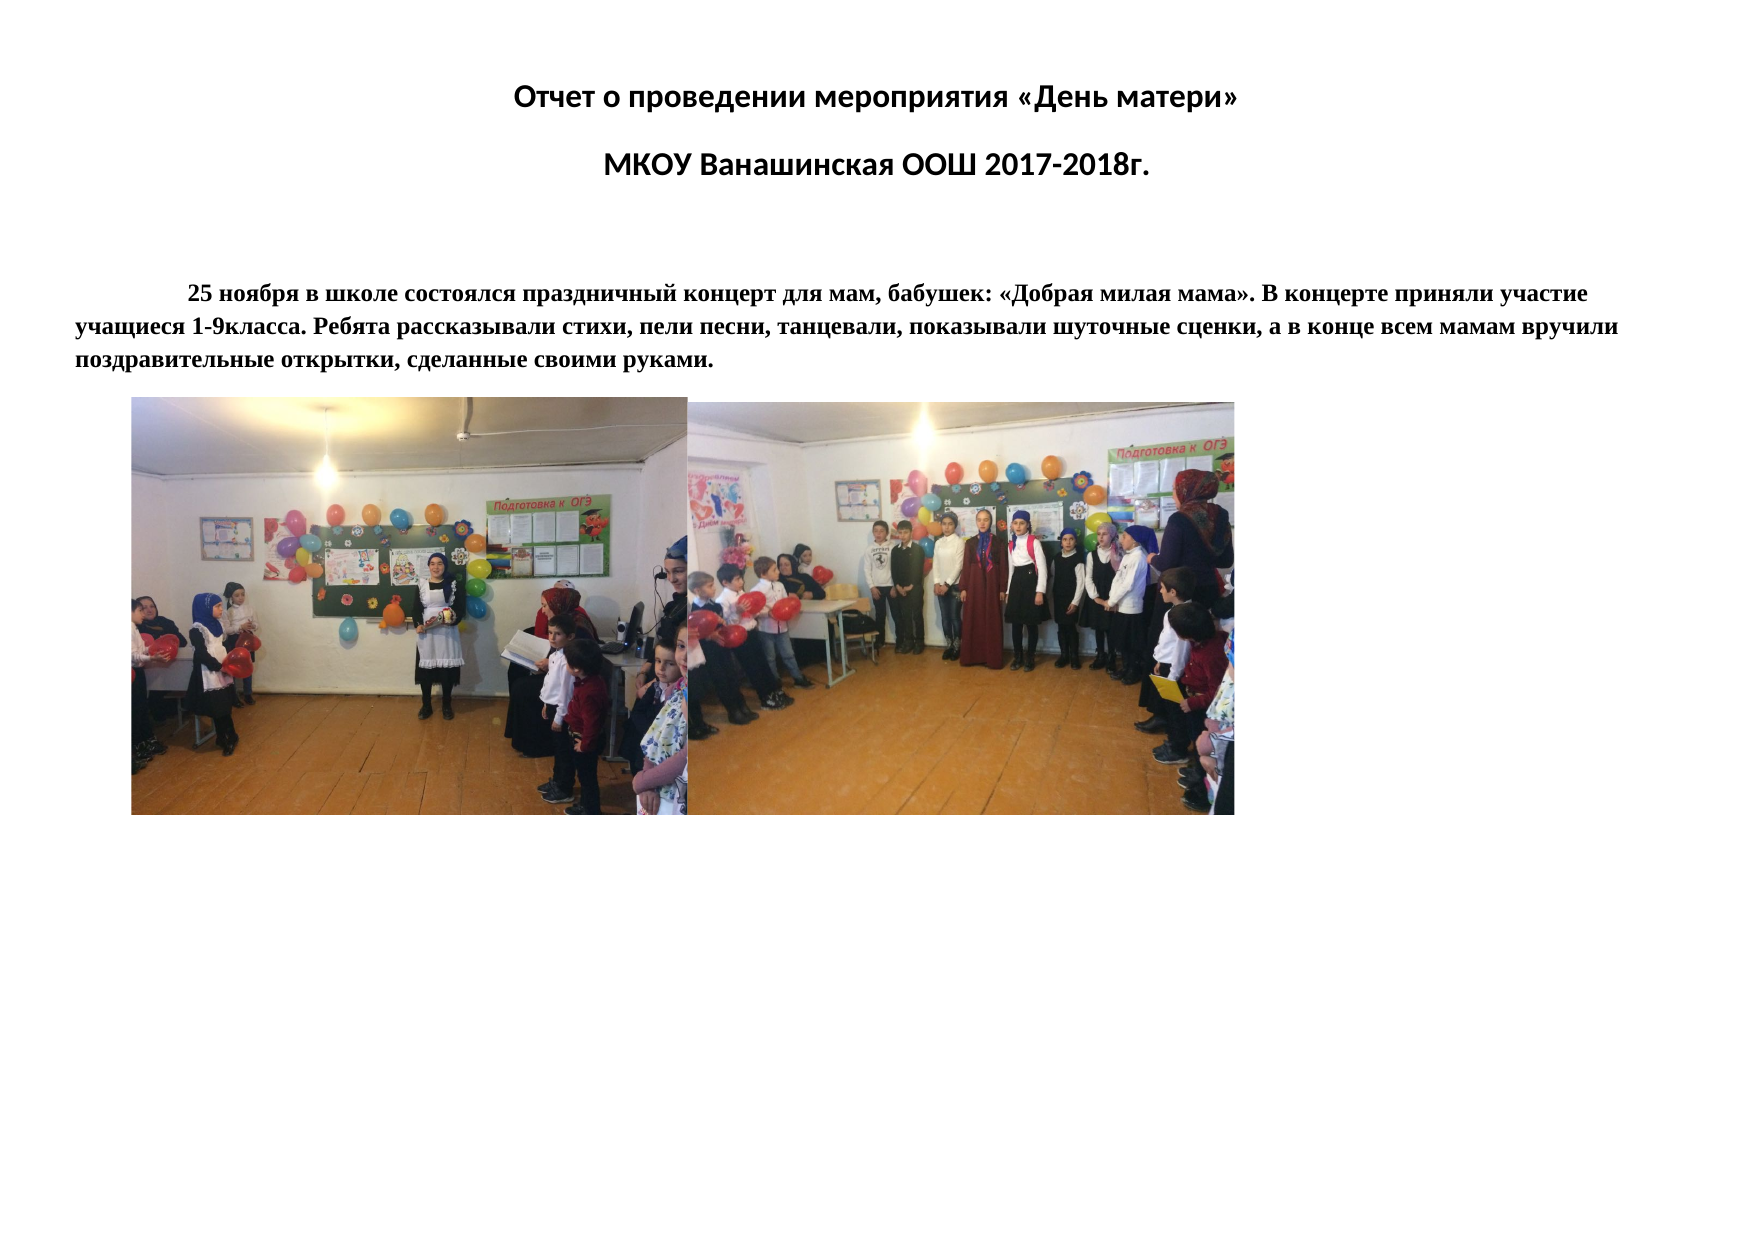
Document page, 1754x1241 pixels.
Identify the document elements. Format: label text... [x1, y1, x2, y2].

text МКОУ Ванашинская ООШ 2017-2018г. [75, 143, 1679, 183]
picture [131, 397, 1235, 815]
text Отчет о проведении мероприятия «День матери» [75, 75, 1679, 116]
text 25 ноября в школе состоялся праздничный концерт для мам, бабушек: «Добрая милая мама». В концерте приняли участие учащиеся 1-9класса. Ребята рассказывали стихи, пели песни, танцевали, показывали шуточные сценки, а в конце всем мамам вручили поздравительные открытки, сделанные своими руками. [75, 278, 1679, 373]
